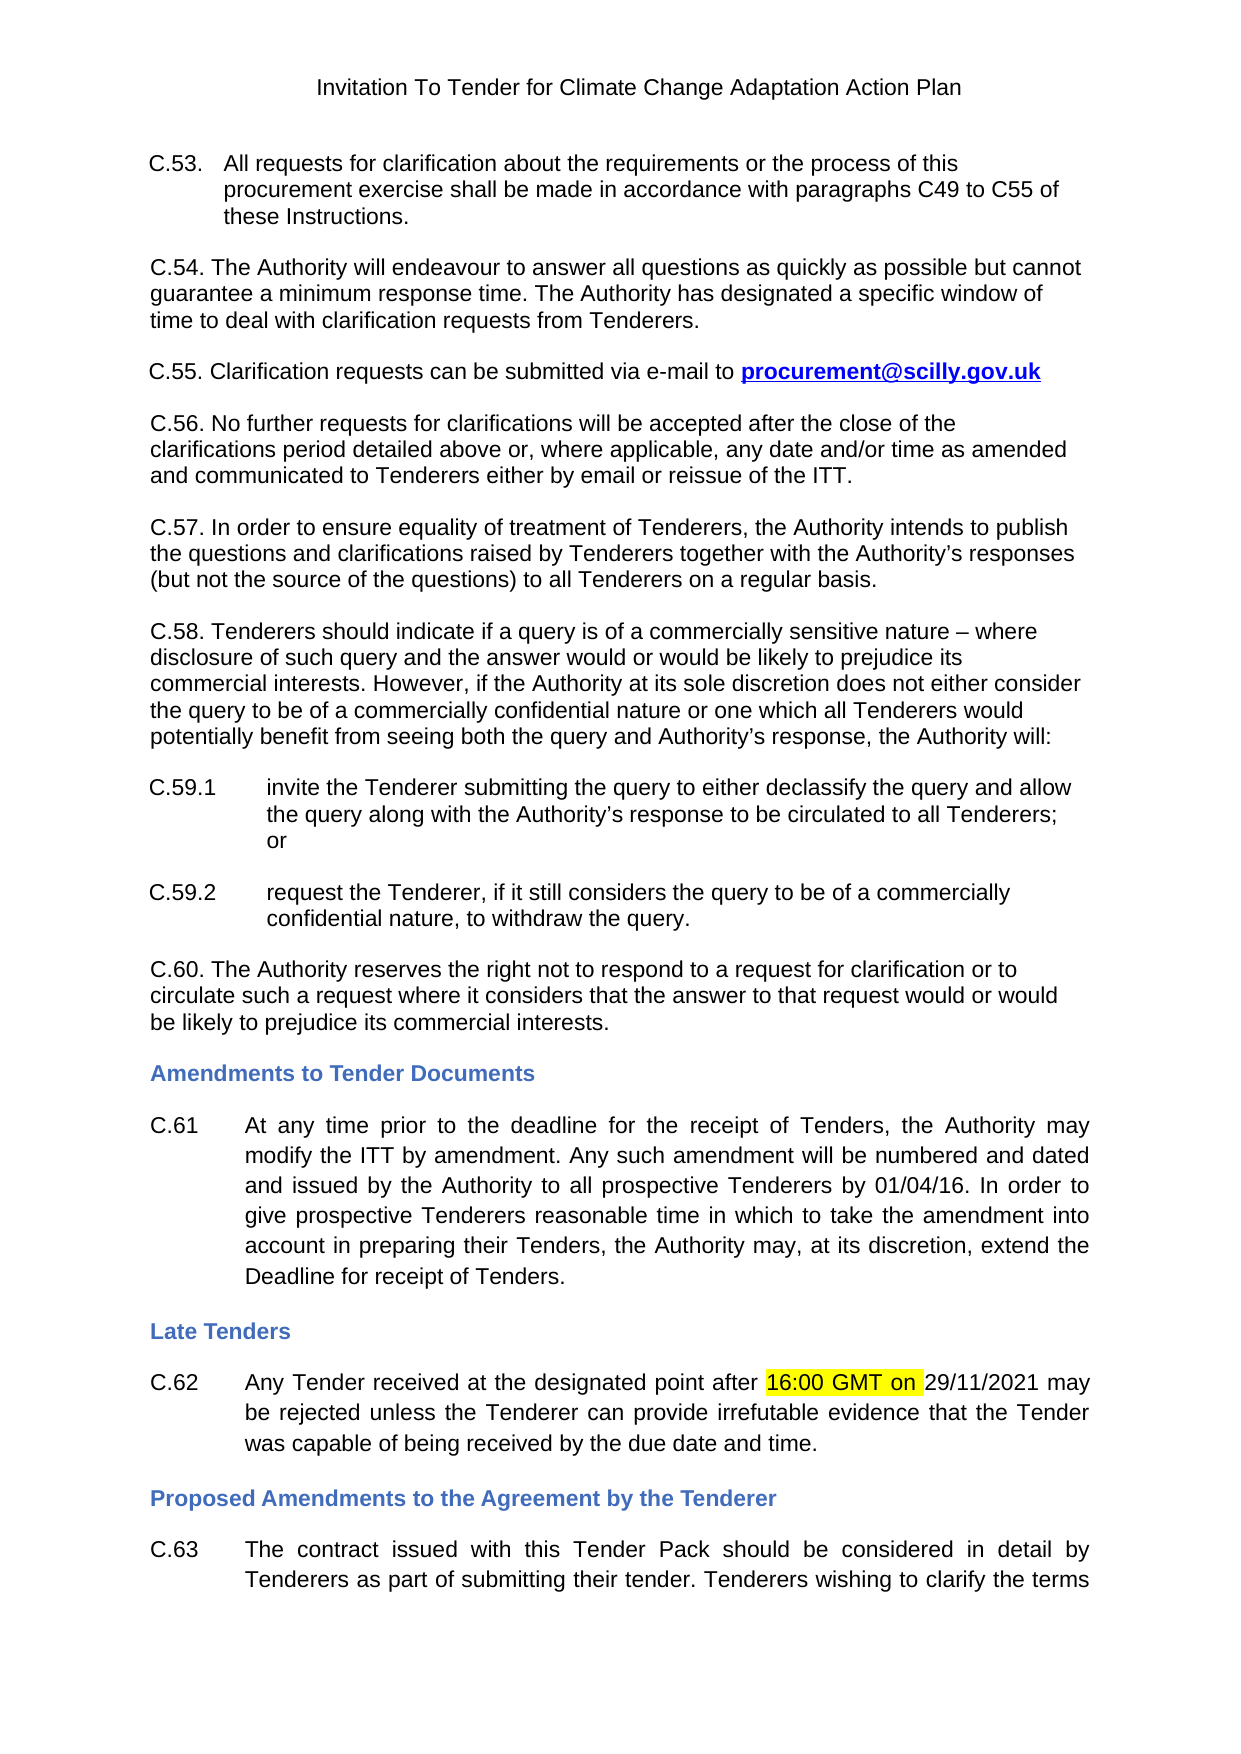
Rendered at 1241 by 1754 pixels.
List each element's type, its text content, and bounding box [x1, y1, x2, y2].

text C.56. No further requests for clarifications will be accepted after the close of the clarifications period detailed above or, where applicable, any date and/or time as amended and communicated to Tenderers either by email or reissue of the ITT. [150, 409, 1083, 488]
text C.59.1 invite the Tenderer submitting the query to either declassify the query and allow the query along with the Authority’s response to be circulated to all Tenderers; or [148, 774, 1083, 853]
subtitle At any time prior to the deadline for the receipt of Tenders, the Authority may modify the ITT by amendment. Any such amendment will be numbered and dated and issued by the Authority to all prospective Tenderers by 01/04/16. In order to give prospective Tenderers reasonable time in which to take the amendment into account in preparing their Tenders, the Authority may, at its discretion, extend the Deadline for receipt of Tenders. [150, 1112, 1090, 1289]
text C.54. The Authority will endeavour to answer all questions as quickly as possible but cannot guarantee a minimum response time. The Authority has designated a specific window of time to deal with clarification requests from Tenderers. [150, 254, 1083, 333]
text C.57. In order to ensure equality of treatment of Tenderers, the Authority intends to publish the questions and clarifications raised by Tenderers together with the Authority’s responses (but not the source of the questions) to all Tenderers on a regular basis. [150, 513, 1083, 593]
text C.53. All requests for clarification about the requirements or the process of this procurement exercise shall be made in accordance with paragraphs C49 to C55 of these Instructions. [148, 150, 1083, 229]
text C.58. Tenderers should indicate if a query is of a commercially sensitive nature – where disclosure of such query and the answer would or would be likely to prejudice its commercial interests. However, if the Authority at its sole discretion does not either consider the query to be of a commercially confidential nature or one which all Tenderers would potentially benefit from seeing both the query and Authority’s response, the Authority will: [150, 618, 1083, 749]
subtitle Proposed Amendments to the Agreement by the Tenderer [150, 1485, 1090, 1511]
subtitle Amendments to Tender Documents [150, 1060, 1090, 1087]
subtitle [150, 1536, 1090, 1593]
subtitle Any Tender received at the designated point after 16:00 GMT on 29/11/2021 may be rejected unless the Tenderer can provide irrefutable evidence that the Tender was capable of being received by the due date and time. [150, 1369, 1090, 1456]
text C.60. The Authority reserves the right not to respond to a request for clarification or to circulate such a request where it considers that the answer to that request would or would be likely to prejudice its commercial interests. [150, 956, 1083, 1035]
text C.59.2 request the Tenderer, if it still considers the query to be of a commercially confidential nature, to withdraw the query. [148, 878, 1083, 931]
text C.55. Clarification requests can be submitted via e-mail to procurement@scilly.gov.uk [148, 358, 1090, 384]
subtitle Late Tenders [150, 1318, 1090, 1344]
